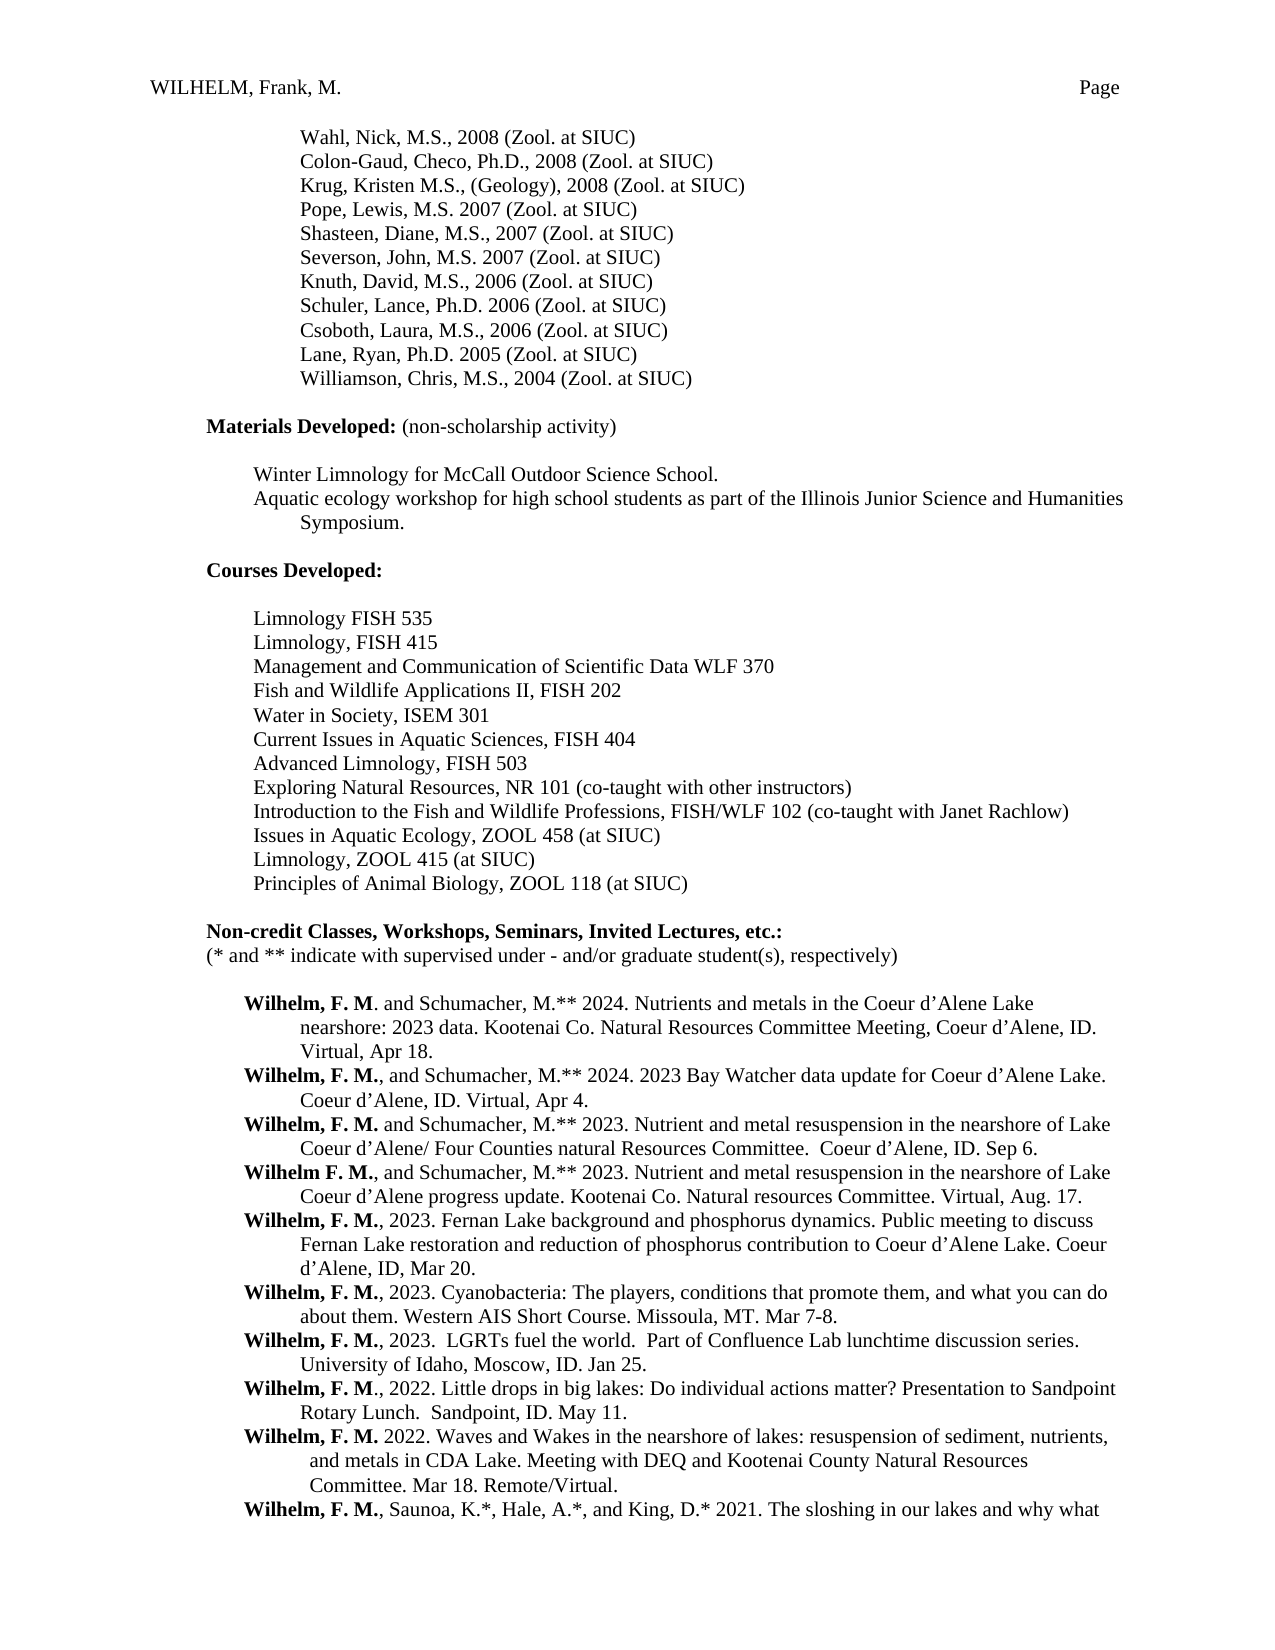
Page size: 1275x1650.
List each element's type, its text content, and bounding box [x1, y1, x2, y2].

text Exploring Natural Resources, NR 101 (co-taught with other instructors) [150, 775, 1125, 799]
text Fish and Wildlife Applications II, FISH 202 [150, 678, 1125, 702]
text Limnology, ZOOL 415 (at SIUC) [150, 847, 1125, 871]
text Williamson, Chris, M.S., 2004 (Zool. at SIUC) [150, 366, 1125, 390]
text Management and Communication of Scientific Data WLF 370 [150, 654, 1125, 678]
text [244, 1497, 1125, 1521]
text Severson, John, M.S. 2007 (Zool. at SIUC) [150, 245, 1125, 269]
text Current Issues in Aquatic Sciences, FISH 404 [150, 727, 1125, 751]
text Knuth, David, M.S., 2006 (Zool. at SIUC) [150, 269, 1125, 293]
text Limnology FISH 535 [150, 606, 1125, 630]
text Shasteen, Diane, M.S., 2007 (Zool. at SIUC) [150, 221, 1125, 245]
text Csoboth, Laura, M.S., 2006 (Zool. at SIUC) [150, 317, 1125, 342]
text Limnology, FISH 415 [150, 630, 1125, 654]
text Principles of Animal Biology, ZOOL 118 (at SIUC) [150, 871, 1125, 895]
text Materials Developed: (non-scholarship activity) [150, 414, 1125, 438]
text Wilhelm F. M., and Schumacher, M.** 2023. Nutrient and metal resuspension in the nearshore of Lake Coeur d’Alene progress update. Kootenai Co. Natural resources Committee. Virtual, Aug. 17. [244, 1160, 1125, 1208]
text Wahl, Nick, M.S., 2008 (Zool. at SIUC) [150, 125, 1125, 149]
text Wilhelm, F. M., 2022. Little drops in big lakes: Do individual actions matter? Presentation to Sandpoint Rotary Lunch. Sandpoint, ID. May 11. [244, 1376, 1125, 1424]
text Wilhelm, F. M., 2023. Cyanobacteria: The players, conditions that promote them, and what you can do about them. Western AIS Short Course. Missoula, MT. Mar 7-8. [244, 1280, 1125, 1328]
text Winter Limnology for McCall Outdoor Science School. [103, 462, 1125, 486]
text (* and ** indicate with supervised under - and/or graduate student(s), respectively) [150, 943, 1125, 967]
text Wilhelm, F. M., and Schumacher, M.** 2024. 2023 Bay Watcher data update for Coeur d’Alene Lake. Coeur d’Alene, ID. Virtual, Apr 4. [244, 1063, 1125, 1112]
text Wilhelm, F. M. and Schumacher, M.** 2023. Nutrient and metal resuspension in the nearshore of Lake Coeur d’Alene/ Four Counties natural Resources Committee. Coeur d’Alene, ID. Sep 6. [244, 1112, 1125, 1160]
text Wilhelm, F. M., 2023. Fernan Lake background and phosphorus dynamics. Public meeting to discuss Fernan Lake restoration and reduction of phosphorus contribution to Coeur d’Alene Lake. Coeur d’Alene, ID, Mar 20. [244, 1208, 1125, 1280]
text Issues in Aquatic Ecology, ZOOL 458 (at SIUC) [150, 823, 1125, 847]
text Krug, Kristen M.S., (Geology), 2008 (Zool. at SIUC) [150, 173, 1125, 197]
text Advanced Limnology, FISH 503 [150, 751, 1125, 775]
text Lane, Ryan, Ph.D. 2005 (Zool. at SIUC) [150, 342, 1125, 366]
text Non-credit Classes, Workshops, Seminars, Invited Lectures, etc.: [150, 919, 1125, 943]
text Courses Developed: [150, 558, 1125, 582]
text Wilhelm, F. M. 2022. Waves and Wakes in the nearshore of lakes: resuspension of sediment, nutrients, and metals in CDA Lake. Meeting with DEQ and Kootenai County Natural Resources Committee. Mar 18. Remote/Virtual. [244, 1424, 1125, 1497]
text Colon-Gaud, Checo, Ph.D., 2008 (Zool. at SIUC) [150, 149, 1125, 173]
text Wilhelm, F. M., 2023. LGRTs fuel the world. Part of Confluence Lab lunchtime discussion series. University of Idaho, Moscow, ID. Jan 25. [244, 1328, 1125, 1376]
text Water in Society, ISEM 301 [150, 702, 1125, 727]
text Pope, Lewis, M.S. 2007 (Zool. at SIUC) [150, 197, 1125, 221]
text Introduction to the Fish and Wildlife Professions, FISH/WLF 102 (co-taught with Janet Rachlow) [150, 799, 1125, 823]
text Schuler, Lance, Ph.D. 2006 (Zool. at SIUC) [150, 293, 1125, 317]
text Aquatic ecology workshop for high school students as part of the Illinois Junior Science and Humanities Symposium. [103, 486, 1125, 534]
text Wilhelm, F. M. and Schumacher, M.** 2024. Nutrients and metals in the Coeur d’Alene Lake nearshore: 2023 data. Kootenai Co. Natural Resources Committee Meeting, Coeur d’Alene, ID. Virtual, Apr 18. [244, 991, 1125, 1063]
